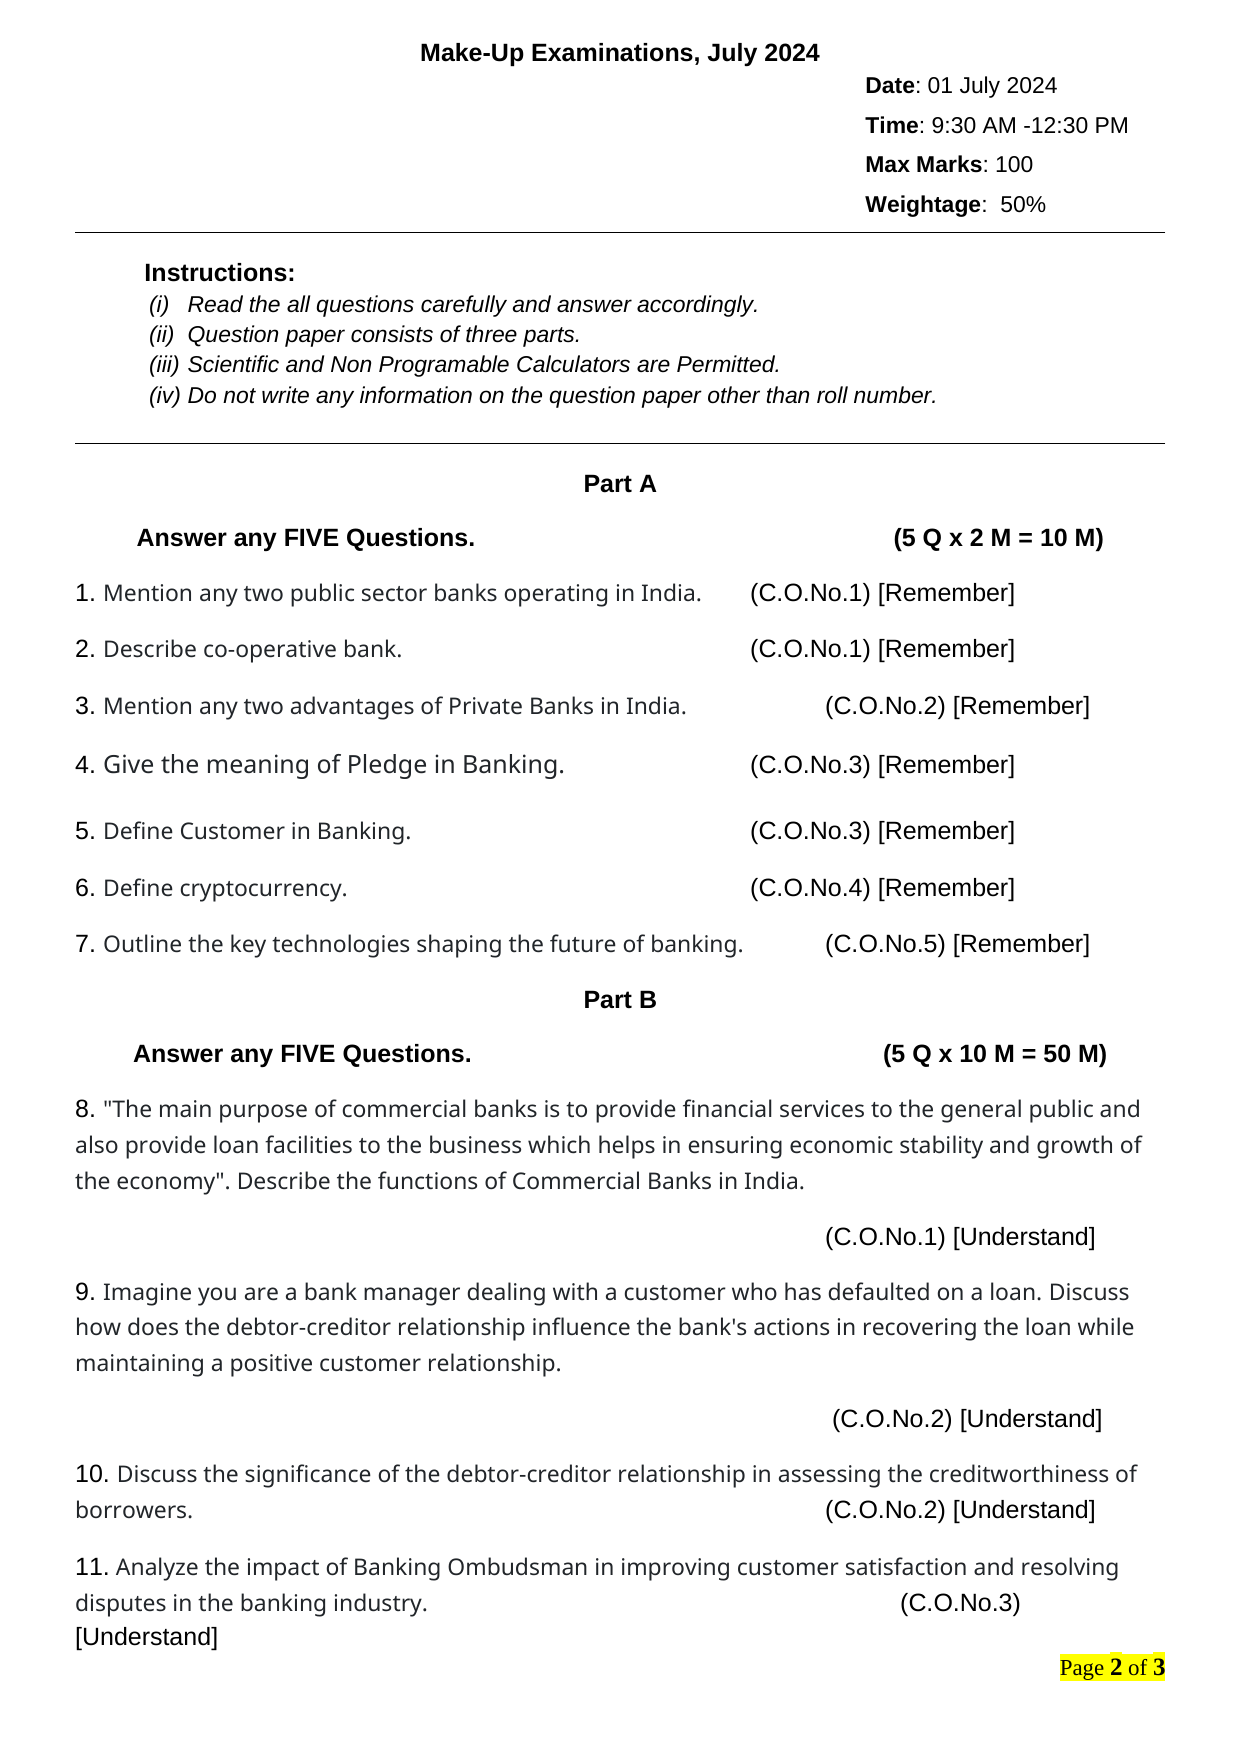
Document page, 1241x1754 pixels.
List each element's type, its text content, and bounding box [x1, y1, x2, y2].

text Part B [75, 985, 1165, 1014]
text (C.O.No.1) [Understand] [750, 1222, 1165, 1250]
text 6. Define cryptocurrency. (C.O.No.4) [Remember] [348, 872, 1165, 903]
text 7. Outline the key technologies shaping the future of banking. (C.O.No.5) [Remember] [75, 928, 1165, 960]
list Question paper consists of three parts. [149, 321, 1165, 347]
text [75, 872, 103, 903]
text 1. Mention any two public sector banks operating in India. (C.O.No.1) [Remember] [702, 576, 1165, 608]
text 8. "The main purpose of commercial banks is to provide financial services to the general public and also provide loan facilities to the business which helps in ensuring economic stability and growth of the economy". Describe the functions of Commercial Banks in India. [75, 1093, 1165, 1196]
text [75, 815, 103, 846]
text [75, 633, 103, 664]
list Scientific and Non Programable Calculators are Permitted. [149, 351, 1165, 378]
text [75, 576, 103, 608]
text 10. Discuss the significance of the debtor-creditor relationship in assessing the creditworthiness of borrowers. (C.O.No.2) [Understand] [75, 1458, 1165, 1525]
text Answer any FIVE Questions. (5 Q x 10 M = 50 M) [75, 1039, 1165, 1068]
list Do not write any information on the question paper other than roll number. [149, 382, 1165, 408]
text Instructions: [75, 258, 1165, 287]
text 9. Imagine you are a bank manager dealing with a customer who has defaulted on a loan. Discuss how does the debtor-creditor relationship influence the bank's actions in recovering the loan while maintaining a positive customer relationship. [75, 1275, 1165, 1378]
text Answer any FIVE Questions. (5 Q x 2 M = 10 M) [75, 523, 1165, 551]
text 4. Give the meaning of Pledge in Banking. (C.O.No.3) [Remember] [75, 747, 1165, 781]
text 2. Describe co-operative bank. (C.O.No.1) [Remember] [402, 633, 1165, 664]
text Make-Up Examinations, July 2024 [75, 37, 1165, 66]
text 3. Mention any two advantages of Private Banks in India. (C.O.No.2) [Remember] [687, 690, 1165, 721]
text 11. Analyze the impact of Banking Ombudsman in improving customer satisfaction and resolving disputes in the banking industry. (C.O.No.3) [Understand] [75, 1551, 1165, 1651]
list Read the all questions carefully and answer accordingly. [149, 291, 1165, 317]
text 5. Define Customer in Banking. (C.O.No.3) [Remember] [411, 815, 1165, 846]
text (C.O.No.2) [Understand] [750, 1404, 1165, 1433]
text Part A [75, 469, 1165, 497]
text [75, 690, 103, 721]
